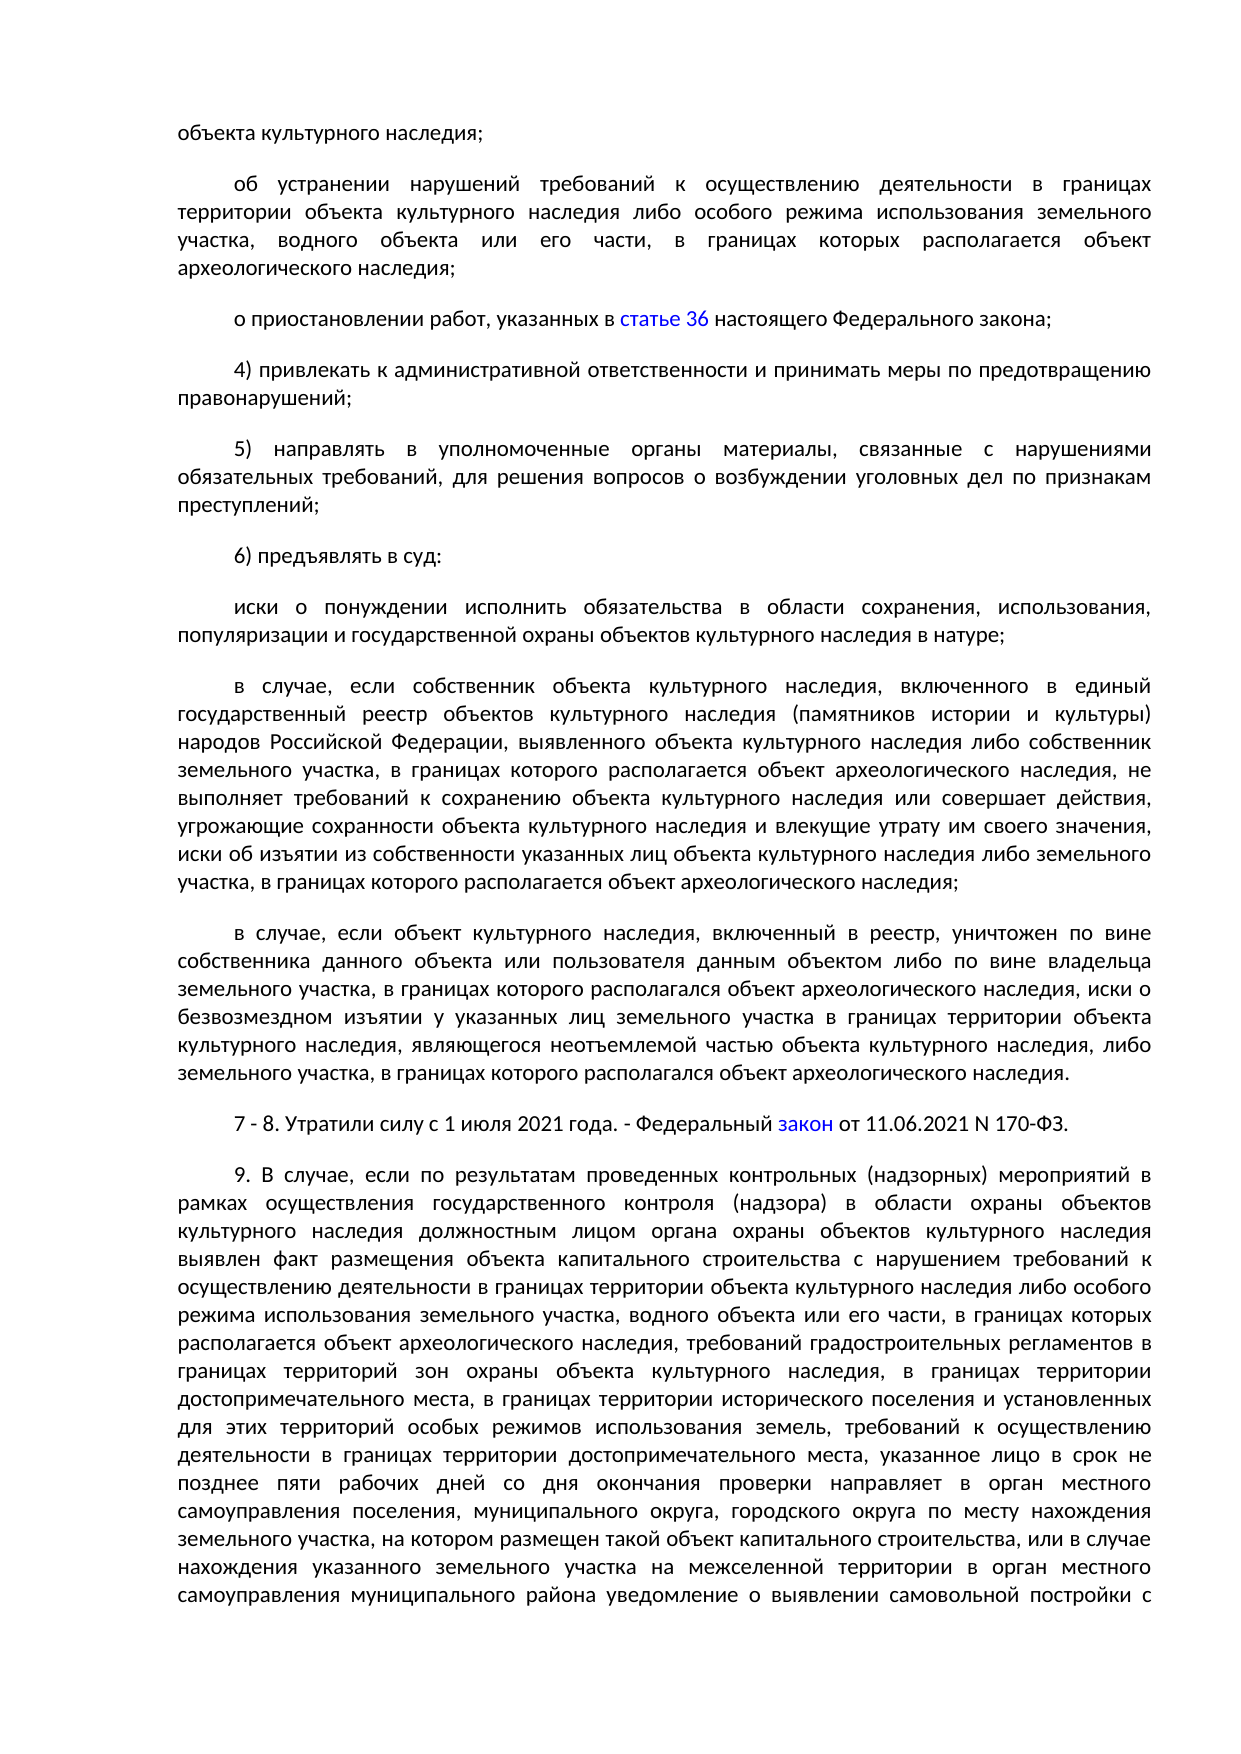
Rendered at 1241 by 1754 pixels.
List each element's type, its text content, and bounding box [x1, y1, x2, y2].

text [177, 118, 1152, 146]
text 6) предъявлять в суд: [177, 541, 1152, 569]
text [177, 1160, 1152, 1608]
text 5) направлять в уполномоченные органы материалы, связанные с нарушениями обязательных требований, для решения вопросов о возбуждении уголовных дел по признакам преступлений; [177, 434, 1152, 518]
text 4) привлекать к административной ответственности и принимать меры по предотвращению правонарушений; [177, 355, 1152, 411]
text в случае, если объект культурного наследия, включенный в реестр, уничтожен по вине собственника данного объекта или пользователя данным объектом либо по вине владельца земельного участка, в границах которого располагался объект археологического наследия, иски о безвозмездном изъятии у указанных лиц земельного участка в границах территории объекта культурного наследия, являющегося неотъемлемой частью объекта культурного наследия, либо земельного участка, в границах которого располагался объект археологического наследия. [177, 918, 1152, 1086]
text 7 - 8. Утратили силу с 1 июля 2021 года. - Федеральный закон от 11.06.2021 N 170-ФЗ. [177, 1109, 1152, 1137]
text в случае, если собственник объекта культурного наследия, включенного в единый государственный реестр объектов культурного наследия (памятников истории и культуры) народов Российской Федерации, выявленного объекта культурного наследия либо собственник земельного участка, в границах которого располагается объект археологического наследия, не выполняет требований к сохранению объекта культурного наследия или совершает действия, угрожающие сохранности объекта культурного наследия и влекущие утрату им своего значения, иски об изъятии из собственности указанных лиц объекта культурного наследия либо земельного участка, в границах которого располагается объект археологического наследия; [177, 671, 1152, 895]
text об устранении нарушений требований к осуществлению деятельности в границах территории объекта культурного наследия либо особого режима использования земельного участка, водного объекта или его части, в границах которых располагается объект археологического наследия; [177, 169, 1152, 281]
text о приостановлении работ, указанных в статье 36 настоящего Федерального закона; [177, 304, 1152, 332]
text иски о понуждении исполнить обязательства в области сохранения, использования, популяризации и государственной охраны объектов культурного наследия в натуре; [177, 592, 1152, 648]
